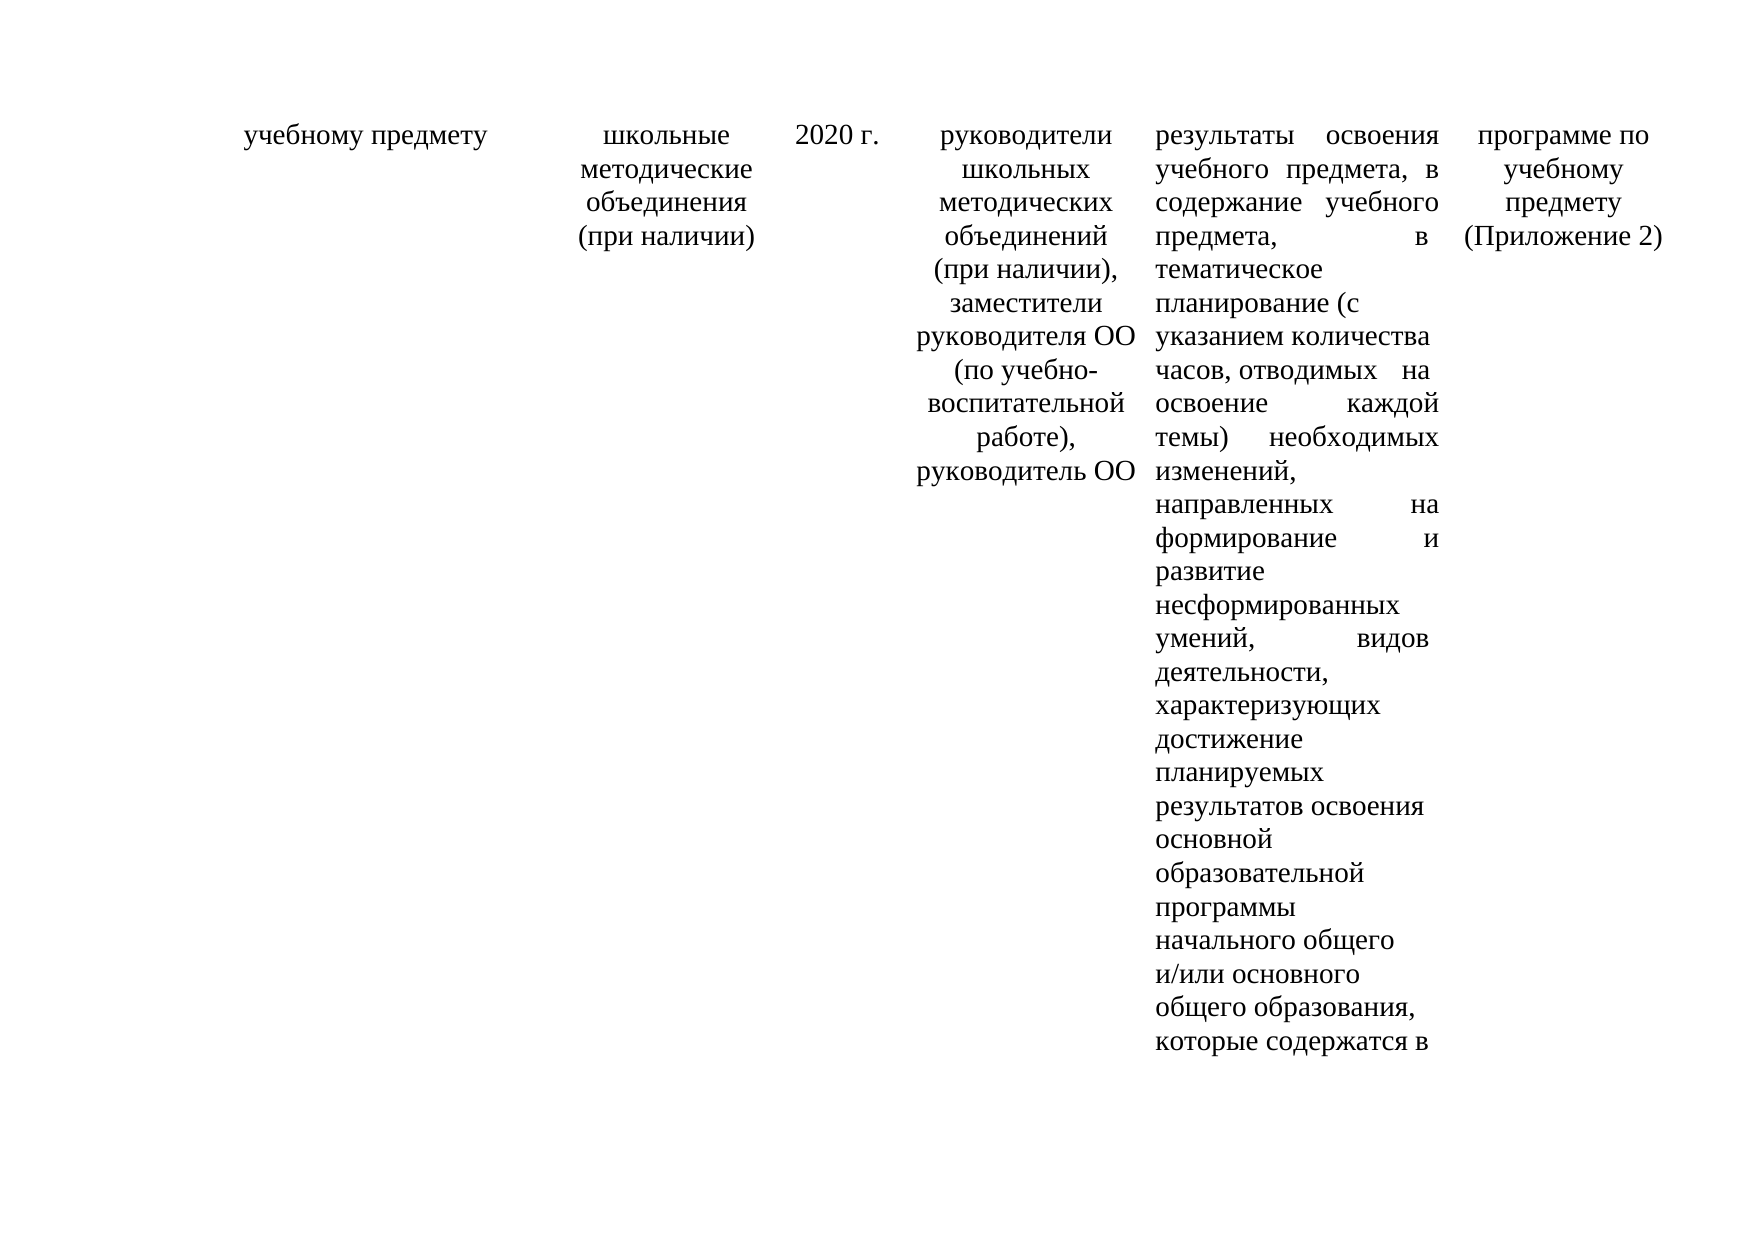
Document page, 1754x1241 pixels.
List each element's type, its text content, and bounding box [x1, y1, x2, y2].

text тематическое планирование (с указанием количества часов, отводимых на [1155, 251, 1439, 386]
text школьные методические объединения (при наличии) [574, 117, 759, 251]
text результаты освоения учебного предмета, в содержание учебного предмета, в [1155, 117, 1439, 251]
text деятельности, характеризующих достижение планируемых результатов освоения основной образовательной программы начального общего и/или основного общего образования, которые содержатся в [1155, 654, 1439, 1056]
text учебному предмету [243, 117, 496, 151]
text освоение каждой темы) необходимых изменений, направленных на формирование и развитие несформированных умений, видов [1155, 386, 1439, 654]
text руководители школьных методических объединений (при наличии), заместители руководителя ОО (по учебно- воспитательной работе), руководитель ОО [912, 117, 1140, 486]
text 2020 г. [795, 117, 888, 151]
text программе по учебному предмету (Приложение 2) [1460, 117, 1667, 251]
